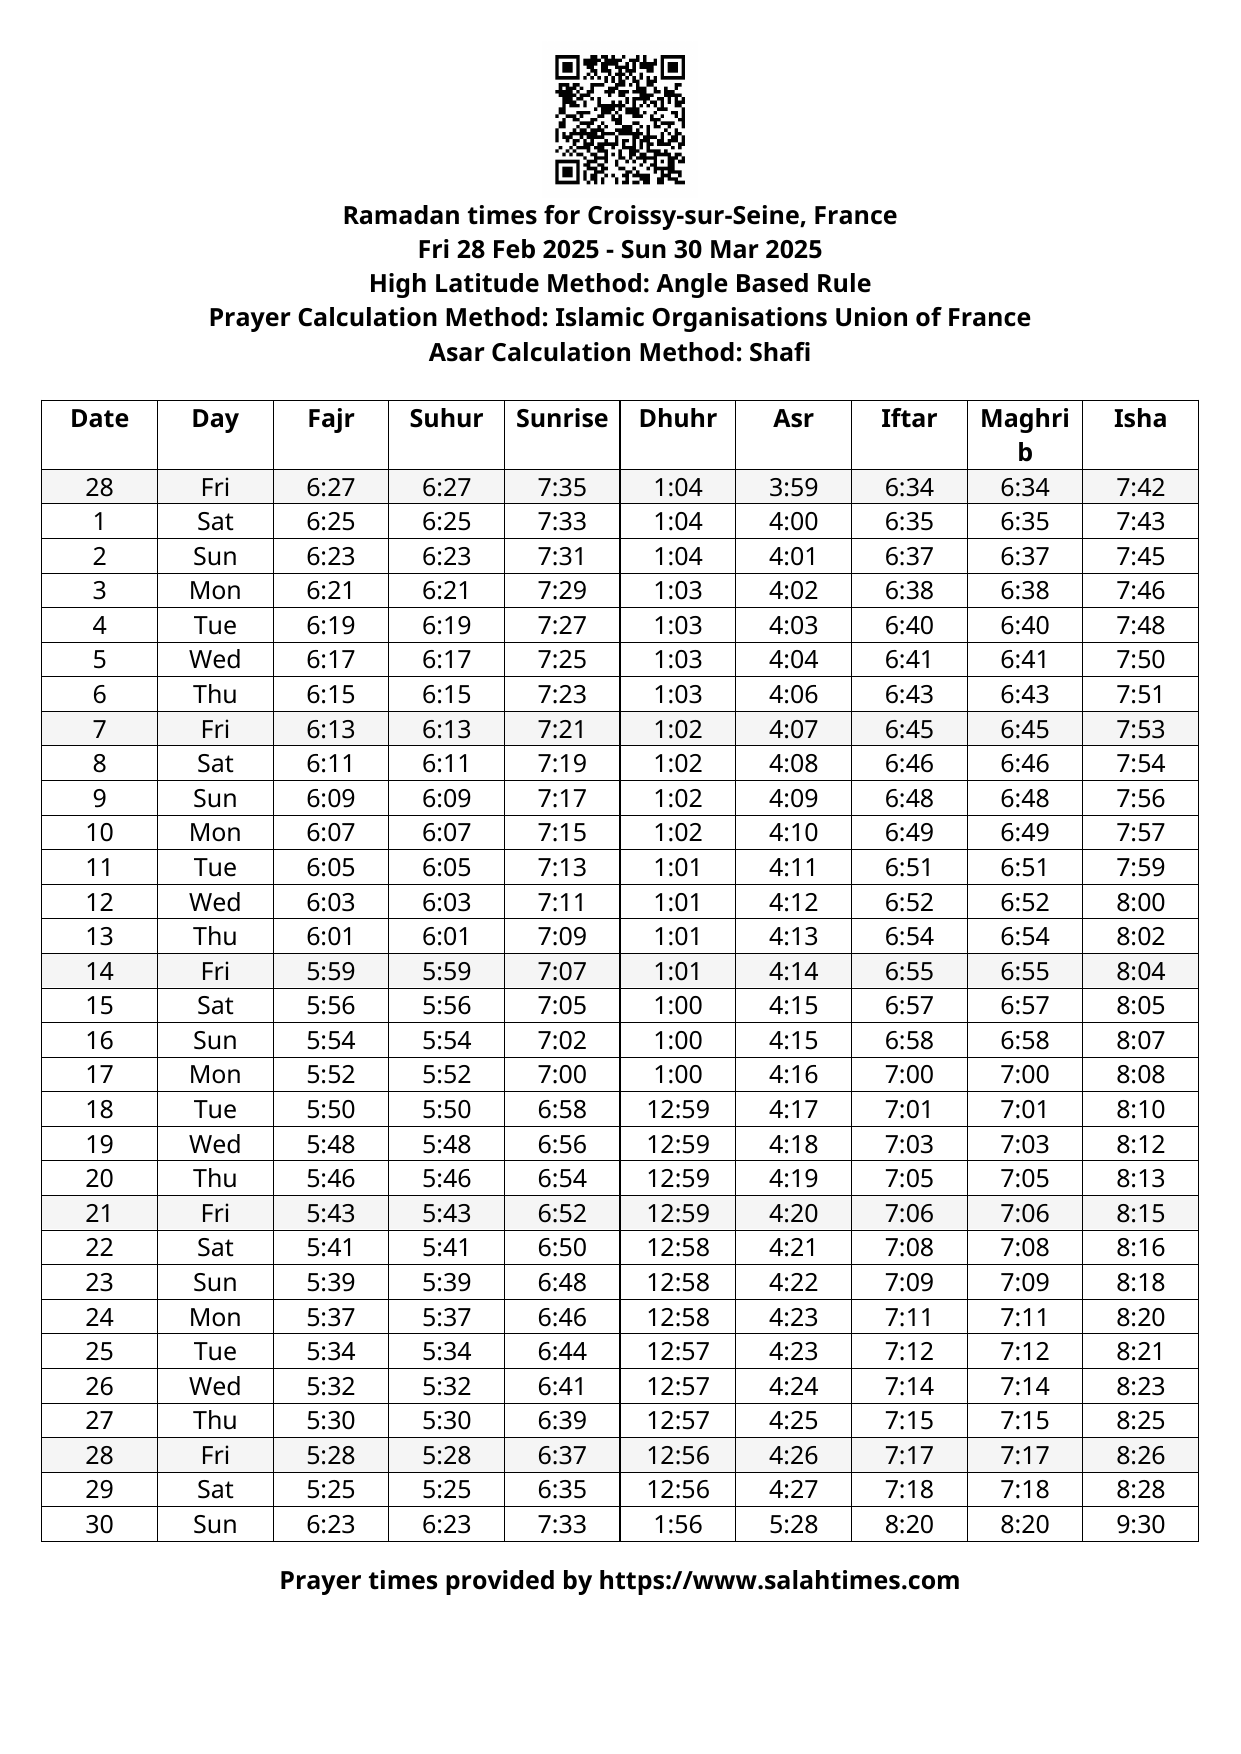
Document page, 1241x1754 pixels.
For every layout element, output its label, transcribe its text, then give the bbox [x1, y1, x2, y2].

table_cell Mon [158, 1300, 273, 1333]
table_cell 7:46 [1083, 574, 1198, 607]
table_cell 8:10 [1083, 1092, 1198, 1126]
table_cell 7:57 [1083, 816, 1198, 849]
table_cell 6:25 [389, 504, 504, 538]
table_cell 6:51 [968, 850, 1082, 884]
table_cell Tue [158, 850, 273, 884]
table_cell 6:21 [389, 574, 504, 607]
table_cell 8:21 [1083, 1334, 1198, 1368]
table_cell 7:50 [1083, 643, 1198, 676]
table_cell 7:03 [852, 1127, 967, 1160]
table_cell 6:15 [274, 677, 388, 711]
table_cell 29 [42, 1473, 157, 1506]
table_cell 6:35 [505, 1473, 619, 1506]
table_cell 5:48 [274, 1127, 388, 1160]
table_cell 5:30 [274, 1404, 388, 1437]
table_cell 6:46 [968, 746, 1082, 780]
table_cell 2 [42, 539, 157, 572]
table_cell 6:40 [968, 608, 1082, 642]
table_cell 4 [42, 608, 157, 642]
table_cell 8:13 [1083, 1161, 1198, 1195]
table_cell 1:01 [621, 850, 735, 884]
table_cell 8:28 [1083, 1473, 1198, 1506]
table_cell 12:58 [621, 1231, 735, 1264]
table_cell 30 [42, 1507, 157, 1541]
table_cell 7:17 [505, 781, 619, 814]
table_cell Thu [158, 1161, 273, 1195]
table_cell 4:15 [736, 1023, 851, 1057]
table_cell Thu [158, 1404, 273, 1437]
table_cell 7:06 [968, 1196, 1082, 1229]
table_cell 7:06 [852, 1196, 967, 1229]
table_cell 12:59 [621, 1127, 735, 1160]
table_cell 7:02 [505, 1023, 619, 1057]
table_cell 4:02 [736, 574, 851, 607]
table_cell 5:50 [274, 1092, 388, 1126]
table_cell 6:25 [274, 504, 388, 538]
table_cell 7:05 [968, 1161, 1082, 1195]
table_cell Fri [158, 1196, 273, 1229]
table_cell 6:23 [274, 539, 388, 572]
table_cell 6:34 [852, 470, 967, 503]
table_cell 6:55 [852, 954, 967, 987]
table_cell 7:29 [505, 574, 619, 607]
table_cell 1:02 [621, 712, 735, 745]
text Prayer Calculation Method: Islamic Organisations Union of France [42, 300, 1198, 334]
text High Latitude Method: Angle Based Rule [42, 266, 1198, 300]
table_cell 5:30 [389, 1404, 504, 1437]
table_cell 12:59 [621, 1161, 735, 1195]
table_cell 1:00 [621, 1023, 735, 1057]
table_cell 17 [42, 1058, 157, 1091]
table_cell 7:35 [505, 470, 619, 503]
table_cell Tue [158, 608, 273, 642]
table_cell 7:25 [505, 643, 619, 676]
table_cell 5:56 [274, 989, 388, 1022]
table_cell 7:01 [852, 1092, 967, 1126]
table_cell 6:37 [968, 539, 1082, 572]
table_cell 1:02 [621, 746, 735, 780]
table_cell 6:57 [968, 989, 1082, 1022]
table_cell 12:56 [621, 1438, 735, 1472]
table_cell Tue [158, 1334, 273, 1368]
table_cell Mon [158, 574, 273, 607]
table_cell 7:09 [968, 1265, 1082, 1299]
table_cell Sat [158, 504, 273, 538]
table_cell 20 [42, 1161, 157, 1195]
table_cell 5:46 [389, 1161, 504, 1195]
table_cell 6:05 [389, 850, 504, 884]
table_cell 12:57 [621, 1369, 735, 1402]
table_cell 1:03 [621, 643, 735, 676]
table_cell 6:17 [274, 643, 388, 676]
table_cell 4:10 [736, 816, 851, 849]
table_cell Sun [158, 1507, 273, 1541]
table_cell 6:39 [505, 1404, 619, 1437]
table_cell Tue [158, 1092, 273, 1126]
table_cell 8:16 [1083, 1231, 1198, 1264]
table_cell 19 [42, 1127, 157, 1160]
table_cell 28 [42, 470, 157, 503]
table_cell 6:17 [389, 643, 504, 676]
table_cell 26 [42, 1369, 157, 1402]
table_cell 4:25 [736, 1404, 851, 1437]
table_cell 7:18 [968, 1473, 1082, 1506]
table_cell 12:57 [621, 1404, 735, 1437]
table_cell 4:00 [736, 504, 851, 538]
table_cell Fri [158, 954, 273, 987]
table_cell 5:25 [274, 1473, 388, 1506]
table_cell 7:09 [852, 1265, 967, 1299]
table_cell 1:04 [621, 539, 735, 572]
table_cell 6:46 [852, 746, 967, 780]
table_cell 6:19 [274, 608, 388, 642]
text Asar Calculation Method: Shafi [42, 334, 1198, 368]
table_cell Wed [158, 643, 273, 676]
table_cell 8:25 [1083, 1404, 1198, 1437]
table_cell 4:19 [736, 1161, 851, 1195]
table_cell Sun [158, 1023, 273, 1057]
table_cell 1:04 [621, 470, 735, 503]
table_cell 7:11 [968, 1300, 1082, 1333]
table_cell 6:07 [274, 816, 388, 849]
table_cell 7:00 [968, 1058, 1082, 1091]
table_cell 4:21 [736, 1231, 851, 1264]
table_cell 8:04 [1083, 954, 1198, 987]
table_cell 5:39 [274, 1265, 388, 1299]
table_cell 7:17 [852, 1438, 967, 1472]
table_cell 6:40 [852, 608, 967, 642]
table_cell 6:58 [968, 1023, 1082, 1057]
table_cell 5:39 [389, 1265, 504, 1299]
table_cell Fri [158, 1438, 273, 1472]
table_cell 7:56 [1083, 781, 1198, 814]
table_cell 6:55 [968, 954, 1082, 987]
table_cell 4:16 [736, 1058, 851, 1091]
table_cell 7:33 [505, 504, 619, 538]
table_cell 5:28 [389, 1438, 504, 1472]
table_cell Thu [158, 919, 273, 953]
table_cell 7:43 [1083, 504, 1198, 538]
table_cell 6:41 [505, 1369, 619, 1402]
table_cell 8:20 [968, 1507, 1082, 1541]
table_cell 9:30 [1083, 1507, 1198, 1541]
table_cell 6:13 [274, 712, 388, 745]
table_cell Sun [158, 539, 273, 572]
table_cell 6:52 [968, 885, 1082, 918]
table_cell 16 [42, 1023, 157, 1057]
table_cell 4:09 [736, 781, 851, 814]
table_cell 12:59 [621, 1196, 735, 1229]
table_cell 6:37 [852, 539, 967, 572]
table_cell 6:52 [852, 885, 967, 918]
table_cell 4:15 [736, 989, 851, 1022]
table_cell 28 [42, 1438, 157, 1472]
table_cell Sat [158, 746, 273, 780]
table_cell 8:12 [1083, 1127, 1198, 1160]
table_cell 6:05 [274, 850, 388, 884]
table_header Date [42, 401, 157, 469]
table_cell 7:59 [1083, 850, 1198, 884]
table_cell 5:37 [274, 1300, 388, 1333]
table_cell 8:08 [1083, 1058, 1198, 1091]
table_cell 5:32 [389, 1369, 504, 1402]
table_cell 22 [42, 1231, 157, 1264]
table_cell 27 [42, 1404, 157, 1437]
table_cell 6:54 [852, 919, 967, 953]
table_cell 4:26 [736, 1438, 851, 1472]
table_cell 1:02 [621, 781, 735, 814]
table_cell 5:34 [389, 1334, 504, 1368]
table_cell 5:43 [274, 1196, 388, 1229]
table_cell 4:03 [736, 608, 851, 642]
table_cell 3:59 [736, 470, 851, 503]
table_cell Mon [158, 816, 273, 849]
table_cell 7:08 [968, 1231, 1082, 1264]
table_cell 4:22 [736, 1265, 851, 1299]
table_cell Sun [158, 1265, 273, 1299]
table_cell 1:03 [621, 574, 735, 607]
table_cell 4:27 [736, 1473, 851, 1506]
table_cell 7:11 [852, 1300, 967, 1333]
table_cell 6:21 [274, 574, 388, 607]
table_header Isha [1083, 401, 1198, 469]
table_cell 8:02 [1083, 919, 1198, 953]
table_cell 7:01 [968, 1092, 1082, 1126]
table_cell 6:49 [852, 816, 967, 849]
table_cell 1:03 [621, 677, 735, 711]
table_cell 6:43 [968, 677, 1082, 711]
table_cell 6:45 [968, 712, 1082, 745]
table_cell 7:27 [505, 608, 619, 642]
table_cell 7:19 [505, 746, 619, 780]
table_cell 6:34 [968, 470, 1082, 503]
table_cell 7:15 [505, 816, 619, 849]
table_cell 6:57 [852, 989, 967, 1022]
table_cell 5:28 [274, 1438, 388, 1472]
table_cell 6:23 [389, 539, 504, 572]
table_cell 7:05 [505, 989, 619, 1022]
table_cell Sat [158, 1231, 273, 1264]
table_cell 7:09 [505, 919, 619, 953]
table_cell 7:13 [505, 850, 619, 884]
table_cell 5:32 [274, 1369, 388, 1402]
picture [542, 41, 699, 198]
table_cell 12:58 [621, 1300, 735, 1333]
table_cell 7:45 [1083, 539, 1198, 572]
table_cell 4:13 [736, 919, 851, 953]
table_cell 6 [42, 677, 157, 711]
table_cell 6:54 [505, 1161, 619, 1195]
table_header Dhuhr [621, 401, 735, 469]
table_cell 7:05 [852, 1161, 967, 1195]
table_cell Sun [158, 781, 273, 814]
table_cell 5:46 [274, 1161, 388, 1195]
table_cell 3 [42, 574, 157, 607]
table_cell 6:15 [389, 677, 504, 711]
table_cell 6:41 [852, 643, 967, 676]
table_cell 8:05 [1083, 989, 1198, 1022]
table_cell 6:37 [505, 1438, 619, 1472]
table_cell Fri [158, 712, 273, 745]
table_cell 6:48 [852, 781, 967, 814]
table_cell 6:44 [505, 1334, 619, 1368]
table_cell 5:59 [274, 954, 388, 987]
table_cell 18 [42, 1092, 157, 1126]
table_cell 7:42 [1083, 470, 1198, 503]
table_cell 6:41 [968, 643, 1082, 676]
table_cell 5:25 [389, 1473, 504, 1506]
table_cell 5:43 [389, 1196, 504, 1229]
table_cell 6:52 [505, 1196, 619, 1229]
table_cell 6:01 [274, 919, 388, 953]
table_cell 6:03 [389, 885, 504, 918]
table_header Day [158, 401, 273, 469]
table_cell 7:54 [1083, 746, 1198, 780]
table_cell 8:18 [1083, 1265, 1198, 1299]
table_cell 1:04 [621, 504, 735, 538]
table_cell 4:23 [736, 1334, 851, 1368]
table_cell 7:31 [505, 539, 619, 572]
table_cell 5:28 [736, 1507, 851, 1541]
table_cell 1:00 [621, 989, 735, 1022]
table_cell 12:56 [621, 1473, 735, 1506]
table_cell 1:03 [621, 608, 735, 642]
table_cell 5:56 [389, 989, 504, 1022]
table_cell 14 [42, 954, 157, 987]
table_cell 5:34 [274, 1334, 388, 1368]
table_cell 21 [42, 1196, 157, 1229]
table_header Sunrise [505, 401, 619, 469]
table_cell 7:00 [505, 1058, 619, 1091]
table_cell 6:50 [505, 1231, 619, 1264]
table_cell 6:03 [274, 885, 388, 918]
table_cell 5:41 [274, 1231, 388, 1264]
table_cell 1:01 [621, 885, 735, 918]
table_cell 24 [42, 1300, 157, 1333]
table_header Maghrib [968, 401, 1082, 469]
table_cell 4:12 [736, 885, 851, 918]
table_cell 4:18 [736, 1127, 851, 1160]
table_cell 7:08 [852, 1231, 967, 1264]
table_cell 8:00 [1083, 885, 1198, 918]
table_cell 15 [42, 989, 157, 1022]
table_cell 4:24 [736, 1369, 851, 1402]
table_cell Wed [158, 1127, 273, 1160]
table_cell 7:33 [505, 1507, 619, 1541]
table_cell 12 [42, 885, 157, 918]
table_cell 5:54 [389, 1023, 504, 1057]
table_cell 6:13 [389, 712, 504, 745]
table_cell 12:57 [621, 1334, 735, 1368]
table_cell 8:15 [1083, 1196, 1198, 1229]
table_cell Thu [158, 677, 273, 711]
table_cell 10 [42, 816, 157, 849]
table_cell 6:38 [852, 574, 967, 607]
table_cell 25 [42, 1334, 157, 1368]
table_cell 8 [42, 746, 157, 780]
table_cell 6:01 [389, 919, 504, 953]
table_cell 6:11 [274, 746, 388, 780]
table_cell 6:56 [505, 1127, 619, 1160]
text Ramadan times for Croissy-sur-Seine, France [42, 198, 1198, 232]
table_cell Sat [158, 989, 273, 1022]
table_cell 8:07 [1083, 1023, 1198, 1057]
table_cell 5:48 [389, 1127, 504, 1160]
table_cell 7:15 [852, 1404, 967, 1437]
table_cell 7:14 [852, 1369, 967, 1402]
table_cell 7:12 [968, 1334, 1082, 1368]
table_cell 4:01 [736, 539, 851, 572]
table_cell 6:27 [389, 470, 504, 503]
table_header Asr [736, 401, 851, 469]
table_cell 6:48 [505, 1265, 619, 1299]
table_cell 7:21 [505, 712, 619, 745]
table_cell 6:45 [852, 712, 967, 745]
table_cell 6:07 [389, 816, 504, 849]
table_cell 5:37 [389, 1300, 504, 1333]
table_cell 7:48 [1083, 608, 1198, 642]
table_cell 7:17 [968, 1438, 1082, 1472]
table_cell 6:19 [389, 608, 504, 642]
table_cell 4:20 [736, 1196, 851, 1229]
table_cell 7:18 [852, 1473, 967, 1506]
table_cell 9 [42, 781, 157, 814]
table_cell 7:03 [968, 1127, 1082, 1160]
table_cell 6:35 [852, 504, 967, 538]
table_cell 7 [42, 712, 157, 745]
table_cell 1:56 [621, 1507, 735, 1541]
table_cell 5:50 [389, 1092, 504, 1126]
table_cell 6:11 [389, 746, 504, 780]
table_cell 8:26 [1083, 1438, 1198, 1472]
table_cell 6:49 [968, 816, 1082, 849]
table_cell 11 [42, 850, 157, 884]
table_cell 6:35 [968, 504, 1082, 538]
table_cell 7:15 [968, 1404, 1082, 1437]
table_cell 4:07 [736, 712, 851, 745]
table_cell 6:09 [274, 781, 388, 814]
table_cell 7:51 [1083, 677, 1198, 711]
table_cell 4:08 [736, 746, 851, 780]
table_cell Mon [158, 1058, 273, 1091]
table_cell 6:48 [968, 781, 1082, 814]
table_cell 7:07 [505, 954, 619, 987]
table_cell 7:11 [505, 885, 619, 918]
table_cell 12:58 [621, 1265, 735, 1299]
table_cell 1:01 [621, 954, 735, 987]
table_cell 4:06 [736, 677, 851, 711]
table_cell 5 [42, 643, 157, 676]
table_cell 1 [42, 504, 157, 538]
table_cell 6:23 [274, 1507, 388, 1541]
table_cell 6:58 [505, 1092, 619, 1126]
table_header Fajr [274, 401, 388, 469]
table_cell 1:02 [621, 816, 735, 849]
table_cell 6:43 [852, 677, 967, 711]
table_cell 7:53 [1083, 712, 1198, 745]
table_cell Sat [158, 1473, 273, 1506]
table_cell 8:23 [1083, 1369, 1198, 1402]
table_cell 6:23 [389, 1507, 504, 1541]
text Prayer times provided by https://www.salahtimes.com [42, 1563, 1198, 1597]
table_cell 8:20 [1083, 1300, 1198, 1333]
table_cell 13 [42, 919, 157, 953]
text Fri 28 Feb 2025 - Sun 30 Mar 2025 [42, 232, 1198, 266]
table_cell 5:52 [274, 1058, 388, 1091]
table_cell 7:14 [968, 1369, 1082, 1402]
table_cell 6:51 [852, 850, 967, 884]
table_cell 6:54 [968, 919, 1082, 953]
table_cell Fri [158, 470, 273, 503]
table_cell Wed [158, 885, 273, 918]
table_cell 6:09 [389, 781, 504, 814]
table_cell 6:38 [968, 574, 1082, 607]
table_cell 4:23 [736, 1300, 851, 1333]
table_cell 5:59 [389, 954, 504, 987]
table_cell 12:59 [621, 1092, 735, 1126]
table_cell 7:00 [852, 1058, 967, 1091]
table_cell 7:12 [852, 1334, 967, 1368]
table_header Suhur [389, 401, 504, 469]
table_cell 4:11 [736, 850, 851, 884]
table_cell 5:41 [389, 1231, 504, 1264]
table_cell 4:14 [736, 954, 851, 987]
table_cell 7:23 [505, 677, 619, 711]
table_cell Wed [158, 1369, 273, 1402]
table_cell 6:46 [505, 1300, 619, 1333]
table_cell 5:54 [274, 1023, 388, 1057]
table_cell 23 [42, 1265, 157, 1299]
table_cell 6:27 [274, 470, 388, 503]
table_cell 8:20 [852, 1507, 967, 1541]
table_cell 5:52 [389, 1058, 504, 1091]
table_cell 4:17 [736, 1092, 851, 1126]
table_header Iftar [852, 401, 967, 469]
table_cell 1:00 [621, 1058, 735, 1091]
table_cell 1:01 [621, 919, 735, 953]
table_cell 4:04 [736, 643, 851, 676]
table_cell 6:58 [852, 1023, 967, 1057]
